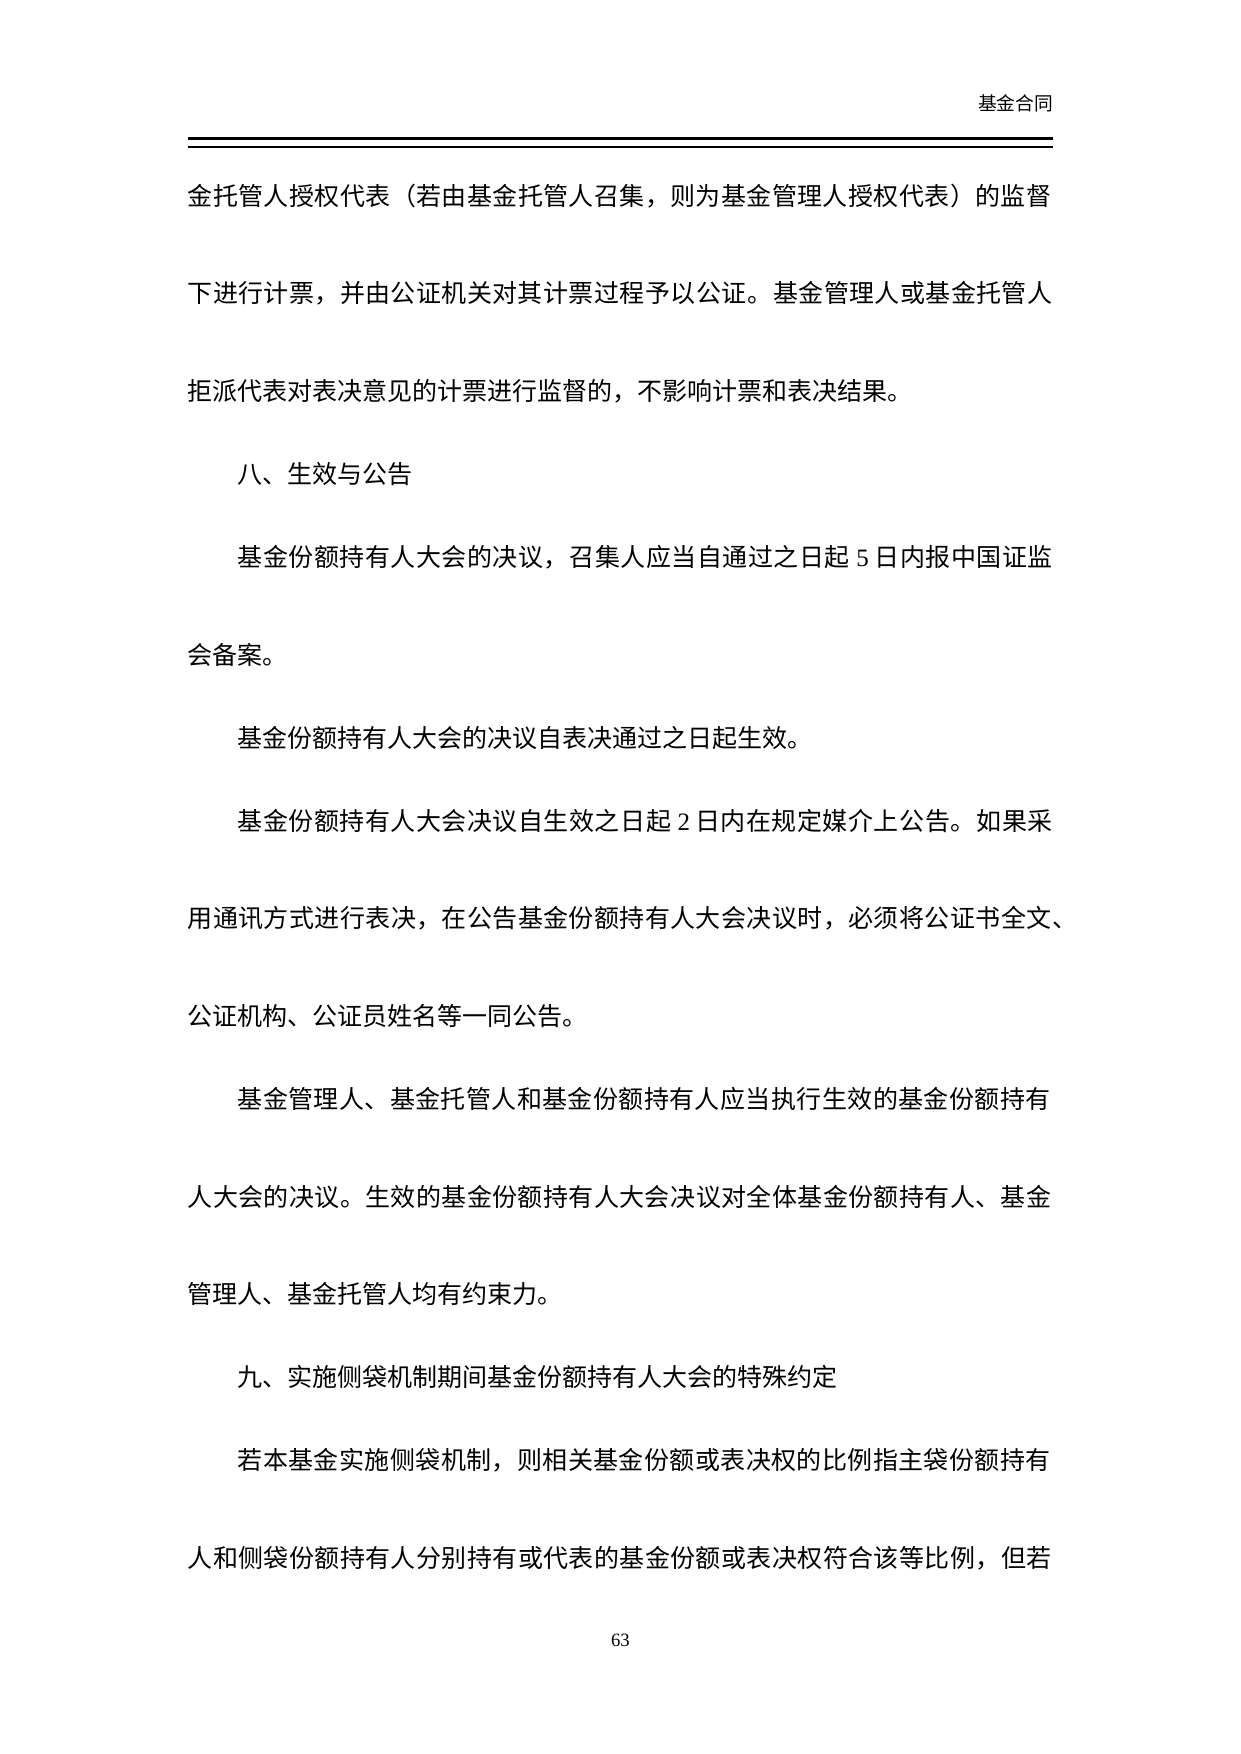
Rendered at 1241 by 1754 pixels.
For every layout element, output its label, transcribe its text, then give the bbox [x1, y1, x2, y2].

text 八、生效与公告 [187, 440, 1053, 505]
text 基金份额持有人大会的决议自表决通过之日起生效。 [187, 704, 1053, 769]
text 基金管理人、基金托管人和基金份额持有人应当执行生效的基金份额持有人大会的决议。生效的基金份额持有人大会决议对全体基金份额持有人、基金管理人、基金托管人均有约束力。 [187, 1065, 1053, 1325]
text 九、实施侧袋机制期间基金份额持有人大会的特殊约定 [187, 1343, 1053, 1408]
text 基金份额持有人大会的决议，召集人应当自通过之日起5日内报中国证监会备案。 [187, 523, 1053, 686]
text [187, 1426, 1053, 1589]
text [187, 162, 1053, 422]
text 基金份额持有人大会决议自生效之日起2日内在规定媒介上公告。如果采用通讯方式进行表决，在公告基金份额持有人大会决议时，必须将公证书全文、公证机构、公证员姓名等一同公告。 [187, 787, 1053, 1047]
